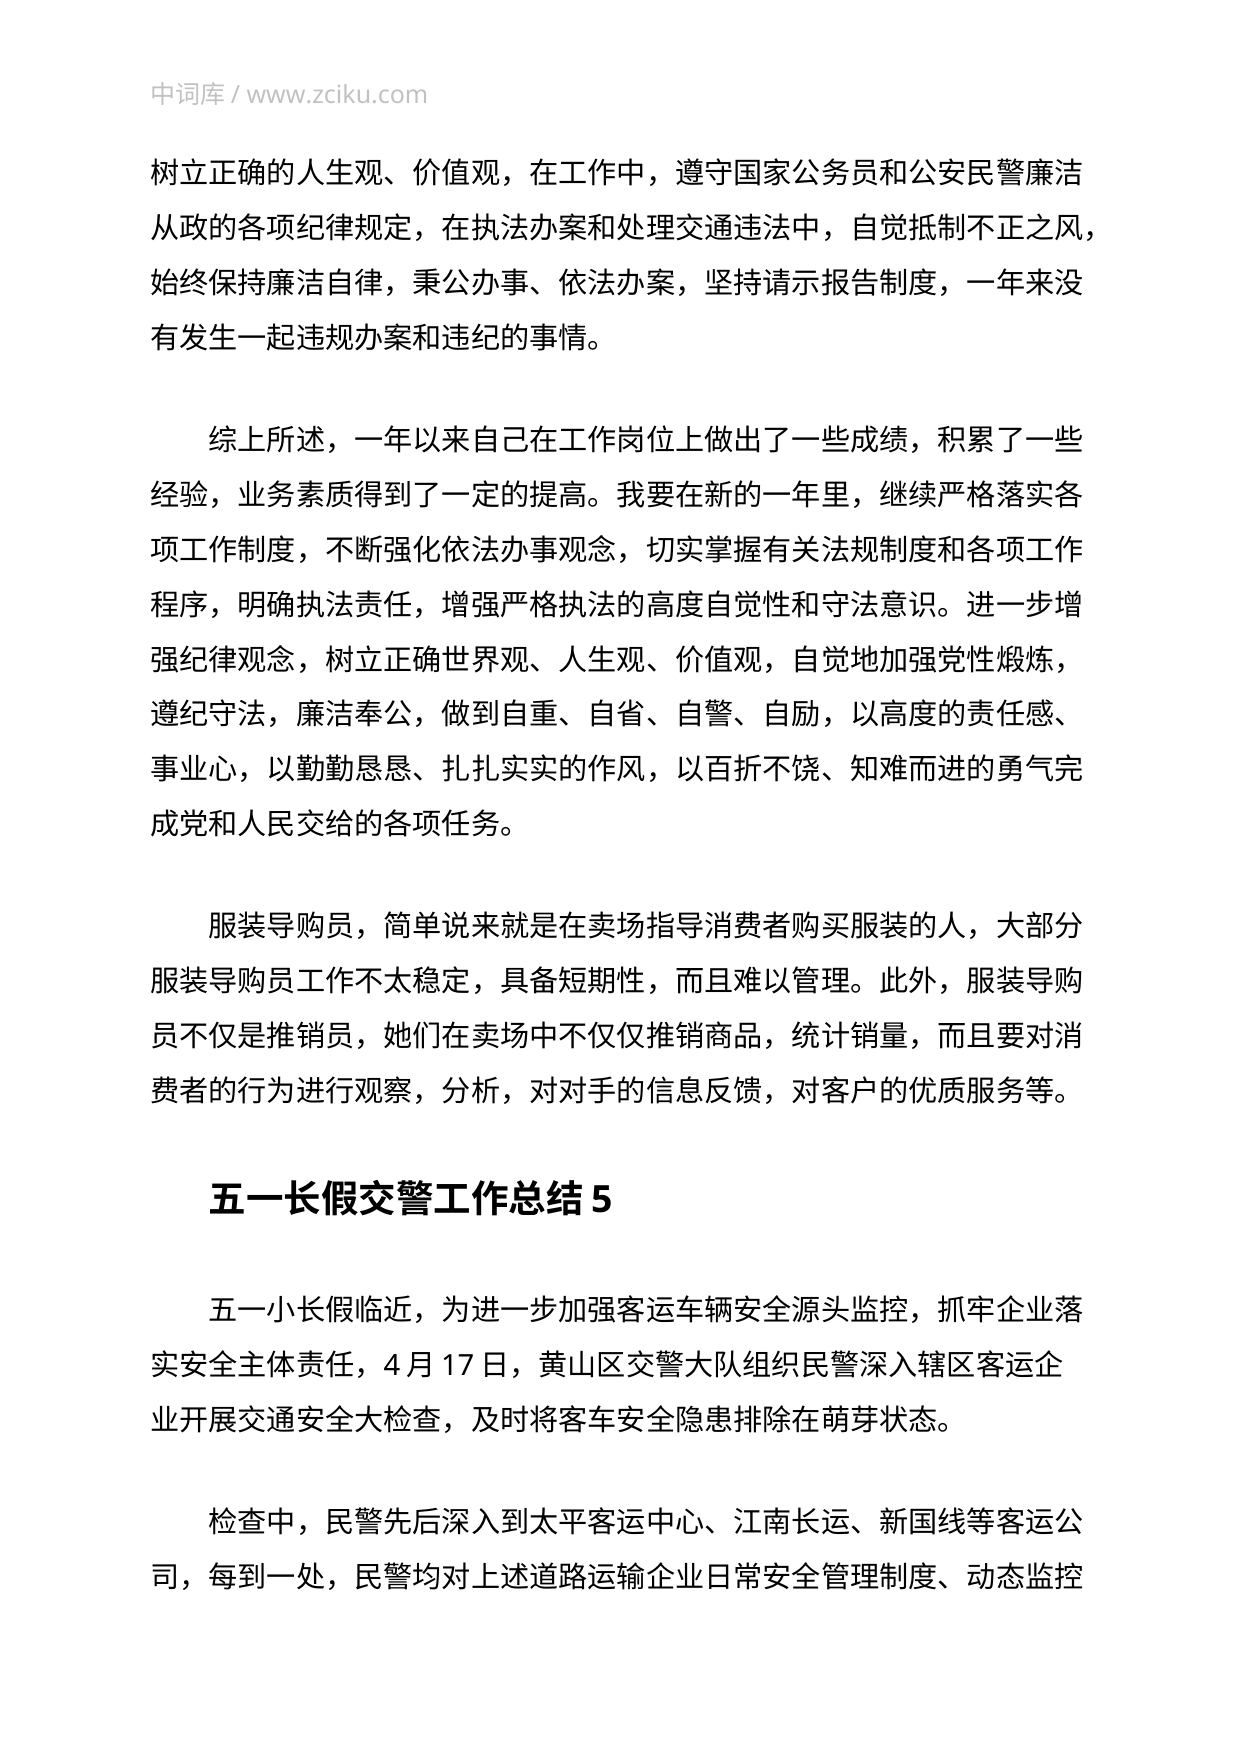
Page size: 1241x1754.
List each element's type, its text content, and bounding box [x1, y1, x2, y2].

text 服装导购员，简单说来就是在卖场指导消费者购买服装的人，大部分服装导购员工作不太稳定，具备短期性，而且难以管理。此外，服装导购员不仅是推销员，她们在卖场中不仅仅推销商品，统计销量，而且要对消费者的行为进行观察，分析，对对手的信息反馈，对客户的优质服务等。 [150, 902, 1090, 1109]
text 五一长假交警工作总结5 [150, 1169, 1090, 1223]
text 综上所述，一年以来自己在工作岗位上做出了一些成绩，积累了一些经验，业务素质得到了一定的提高。我要在新的一年里，继续严格落实各项工作制度，不断强化依法办事观念，切实掌握有关法规制度和各项工作程序，明确执法责任，增强严格执法的高度自觉性和守法意识。进一步增强纪律观念，树立正确世界观、人生观、价值观，自觉地加强党性煅炼，遵纪守法，廉洁奉公，做到自重、自省、自警、自励，以高度的责任感、事业心，以勤勤恳恳、扎扎实实的作风，以百折不饶、知难而进的勇气完成党和人民交给的各项任务。 [150, 416, 1090, 843]
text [150, 150, 1090, 357]
text 五一小长假临近，为进一步加强客运车辆安全源头监控，抓牢企业落实安全主体责任，4月17日，黄山区交警大队组织民警深入辖区客运企业开展交通安全大检查，及时将客车安全隐患排除在萌芽状态。 [150, 1287, 1090, 1439]
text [150, 1498, 1090, 1595]
